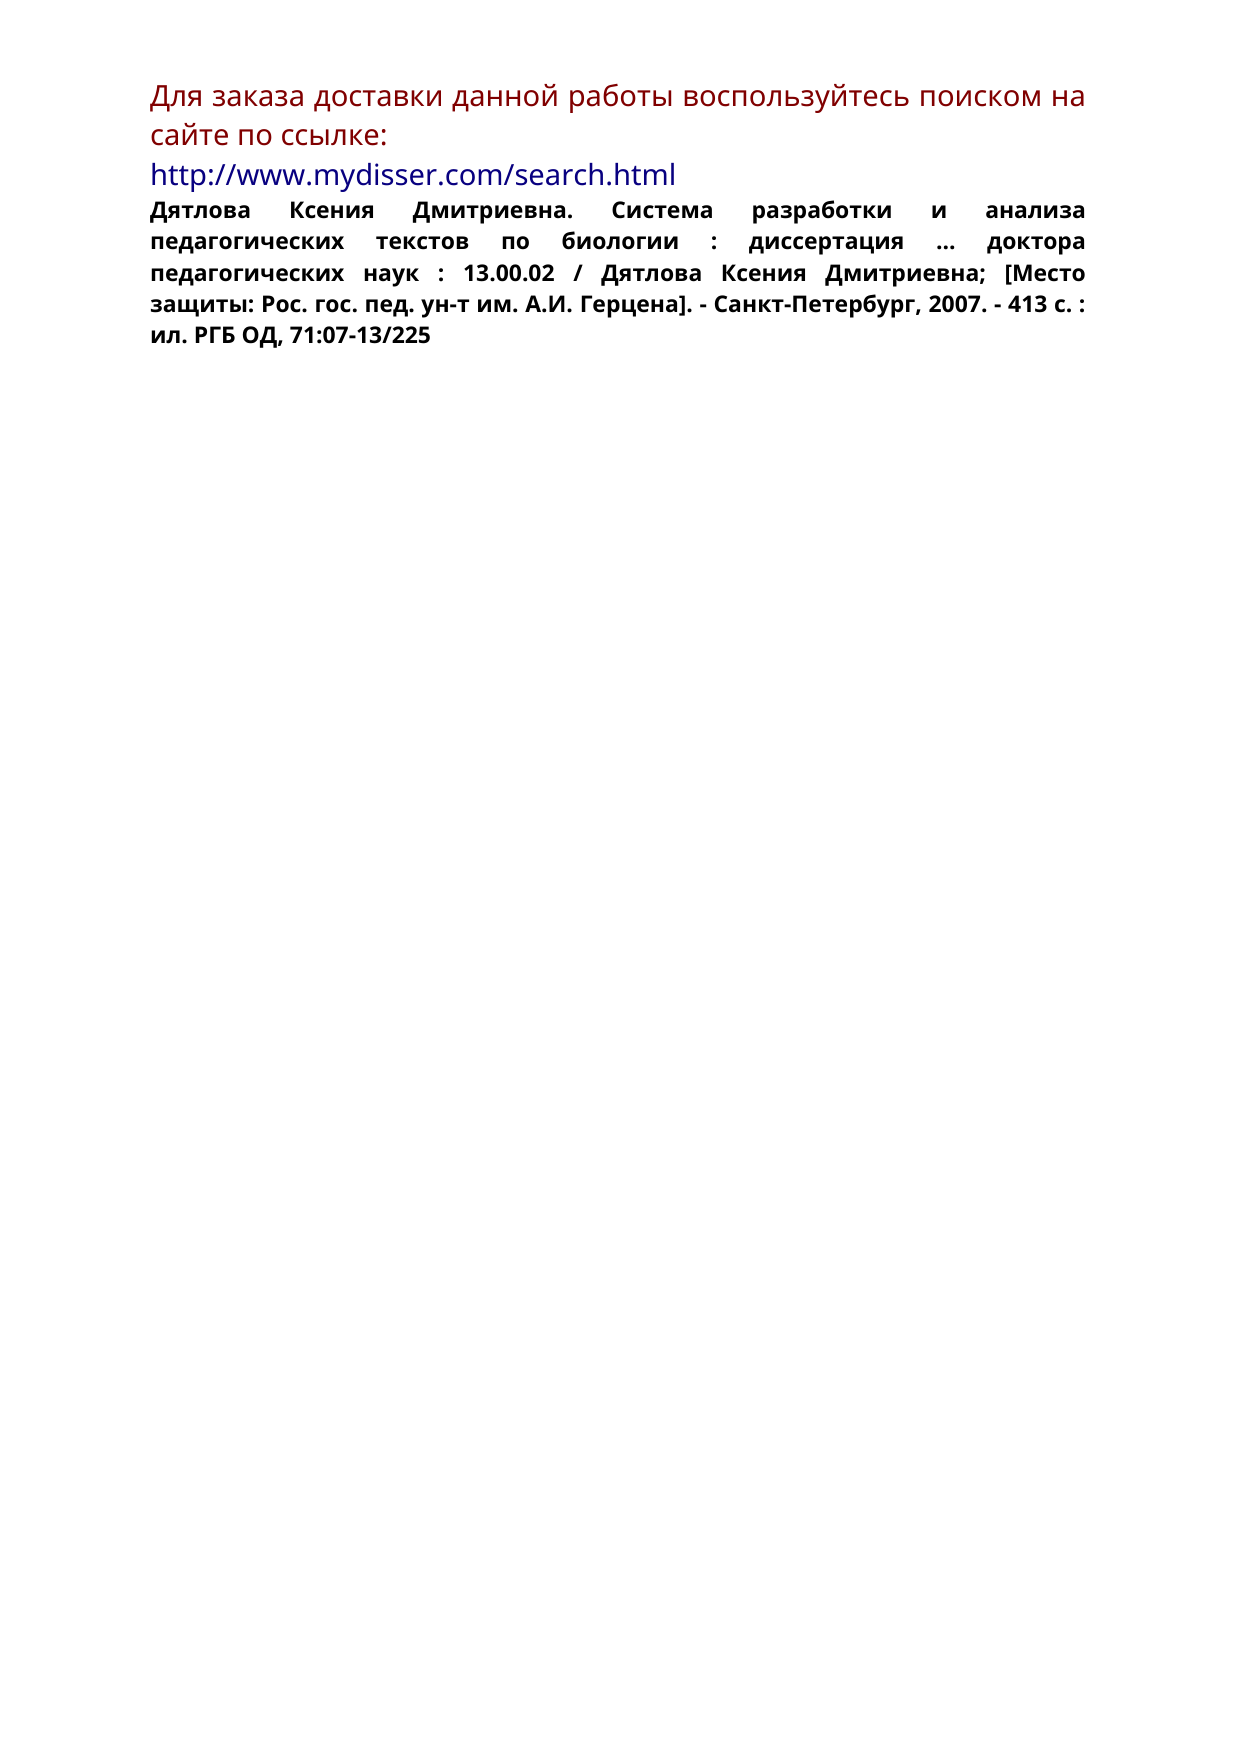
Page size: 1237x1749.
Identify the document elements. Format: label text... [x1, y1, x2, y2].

text Дятлова Ксения Дмитриевна. Система разработки и анализа педагогических текстов по биологии : диссертация ... доктора педагогических наук : 13.00.02 / Дятлова Ксения Дмитриевна; [Место защиты: Рос. гос. пед. ун-т им. А.И. Герцена]. - Санкт-Петербург, 2007. - 413 с. : ил. РГБ ОД, 71:07-13/225 [150, 194, 1086, 350]
